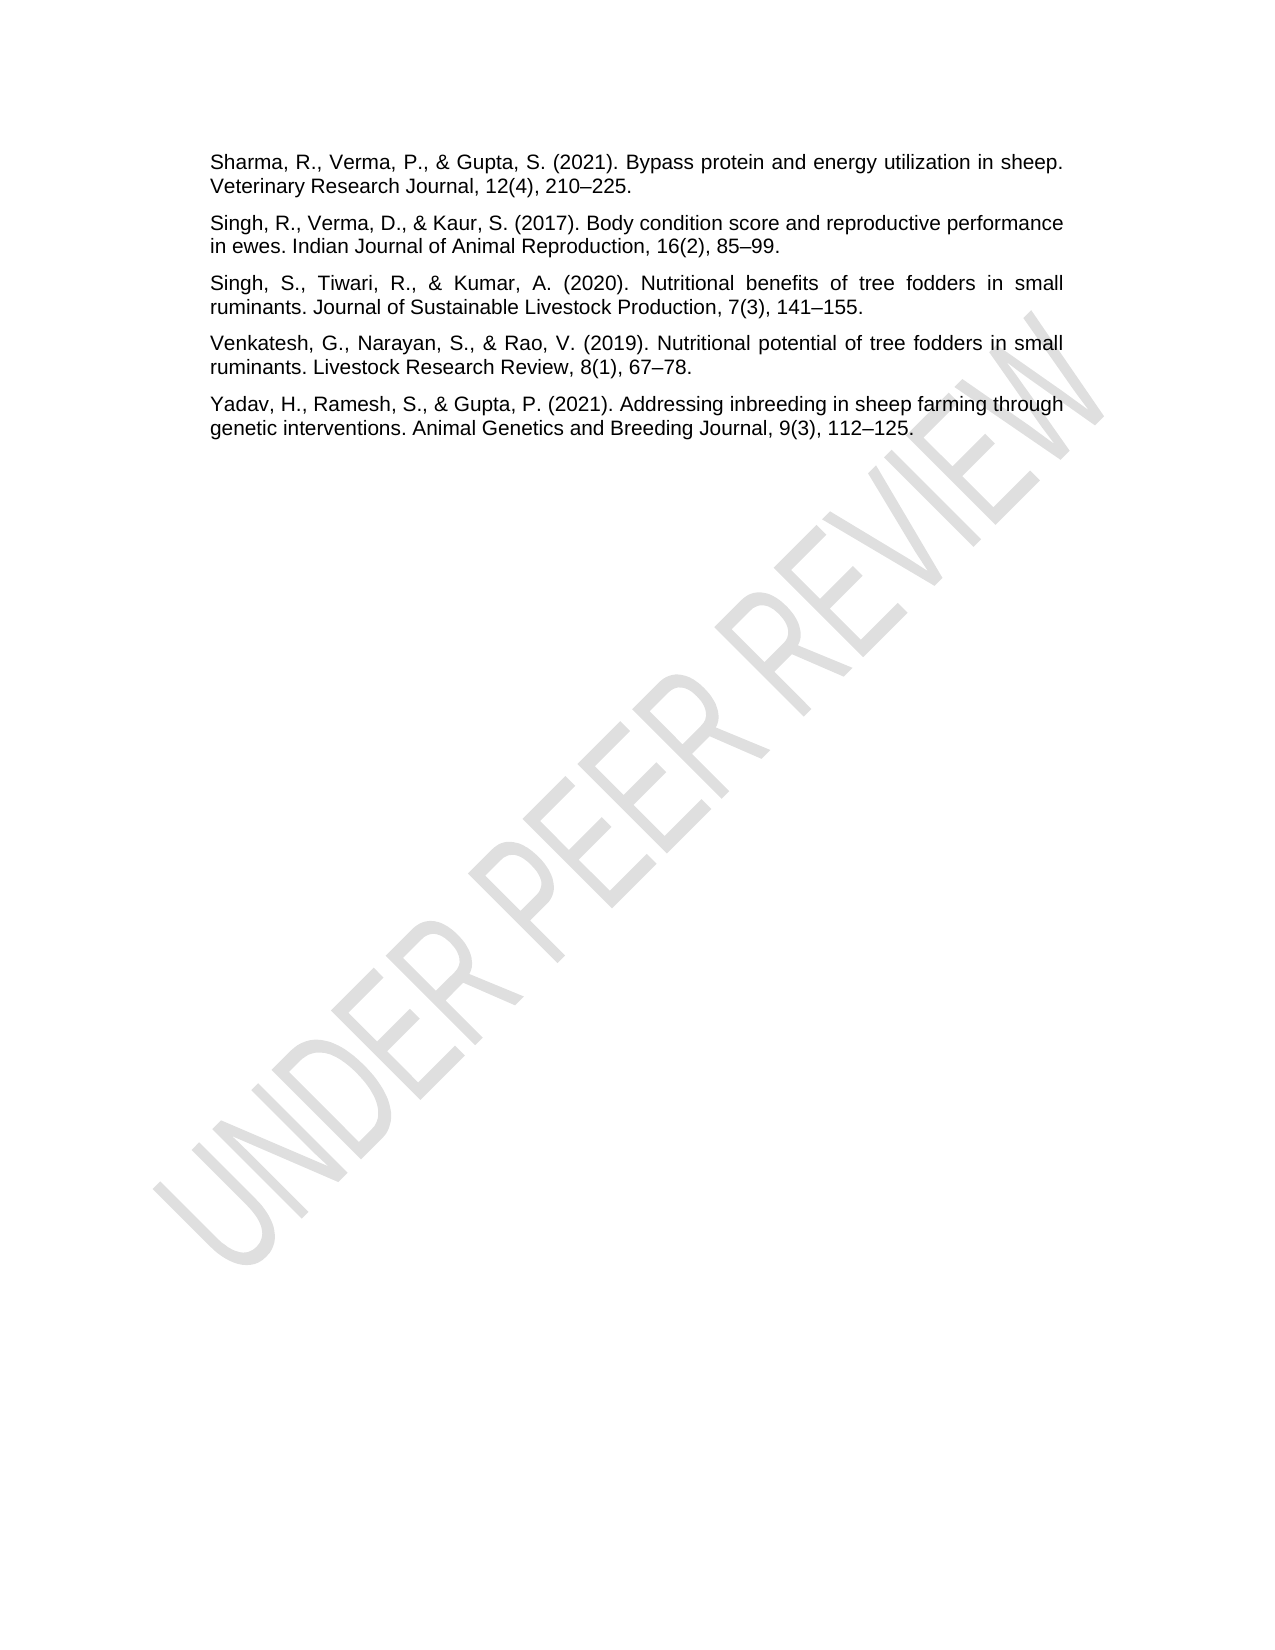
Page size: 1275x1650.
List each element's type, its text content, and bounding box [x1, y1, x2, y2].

text Singh, R., Verma, D., & Kaur, S. (2017). Body condition score and reproductive performance in ewes. Indian Journal of Animal Reproduction, 16(2), 85–99. [210, 210, 1065, 258]
text Yadav, H., Ramesh, S., & Gupta, P. (2021). Addressing inbreeding in sheep farming through genetic interventions. Animal Genetics and Breeding Journal, 9(3), 112–125. [210, 392, 1065, 439]
text Singh, S., Tiwari, R., & Kumar, A. (2020). Nutritional benefits of tree fodders in small ruminants. Journal of Sustainable Livestock Production, 7(3), 141–155. [210, 271, 1065, 319]
text Venkatesh, G., Narayan, S., & Rao, V. (2019). Nutritional potential of tree fodders in small ruminants. Livestock Research Review, 8(1), 67–78. [210, 331, 1065, 379]
text Sharma, R., Verma, P., & Gupta, S. (2021). Bypass protein and energy utilization in sheep. Veterinary Research Journal, 12(4), 210–225. [210, 150, 1065, 198]
